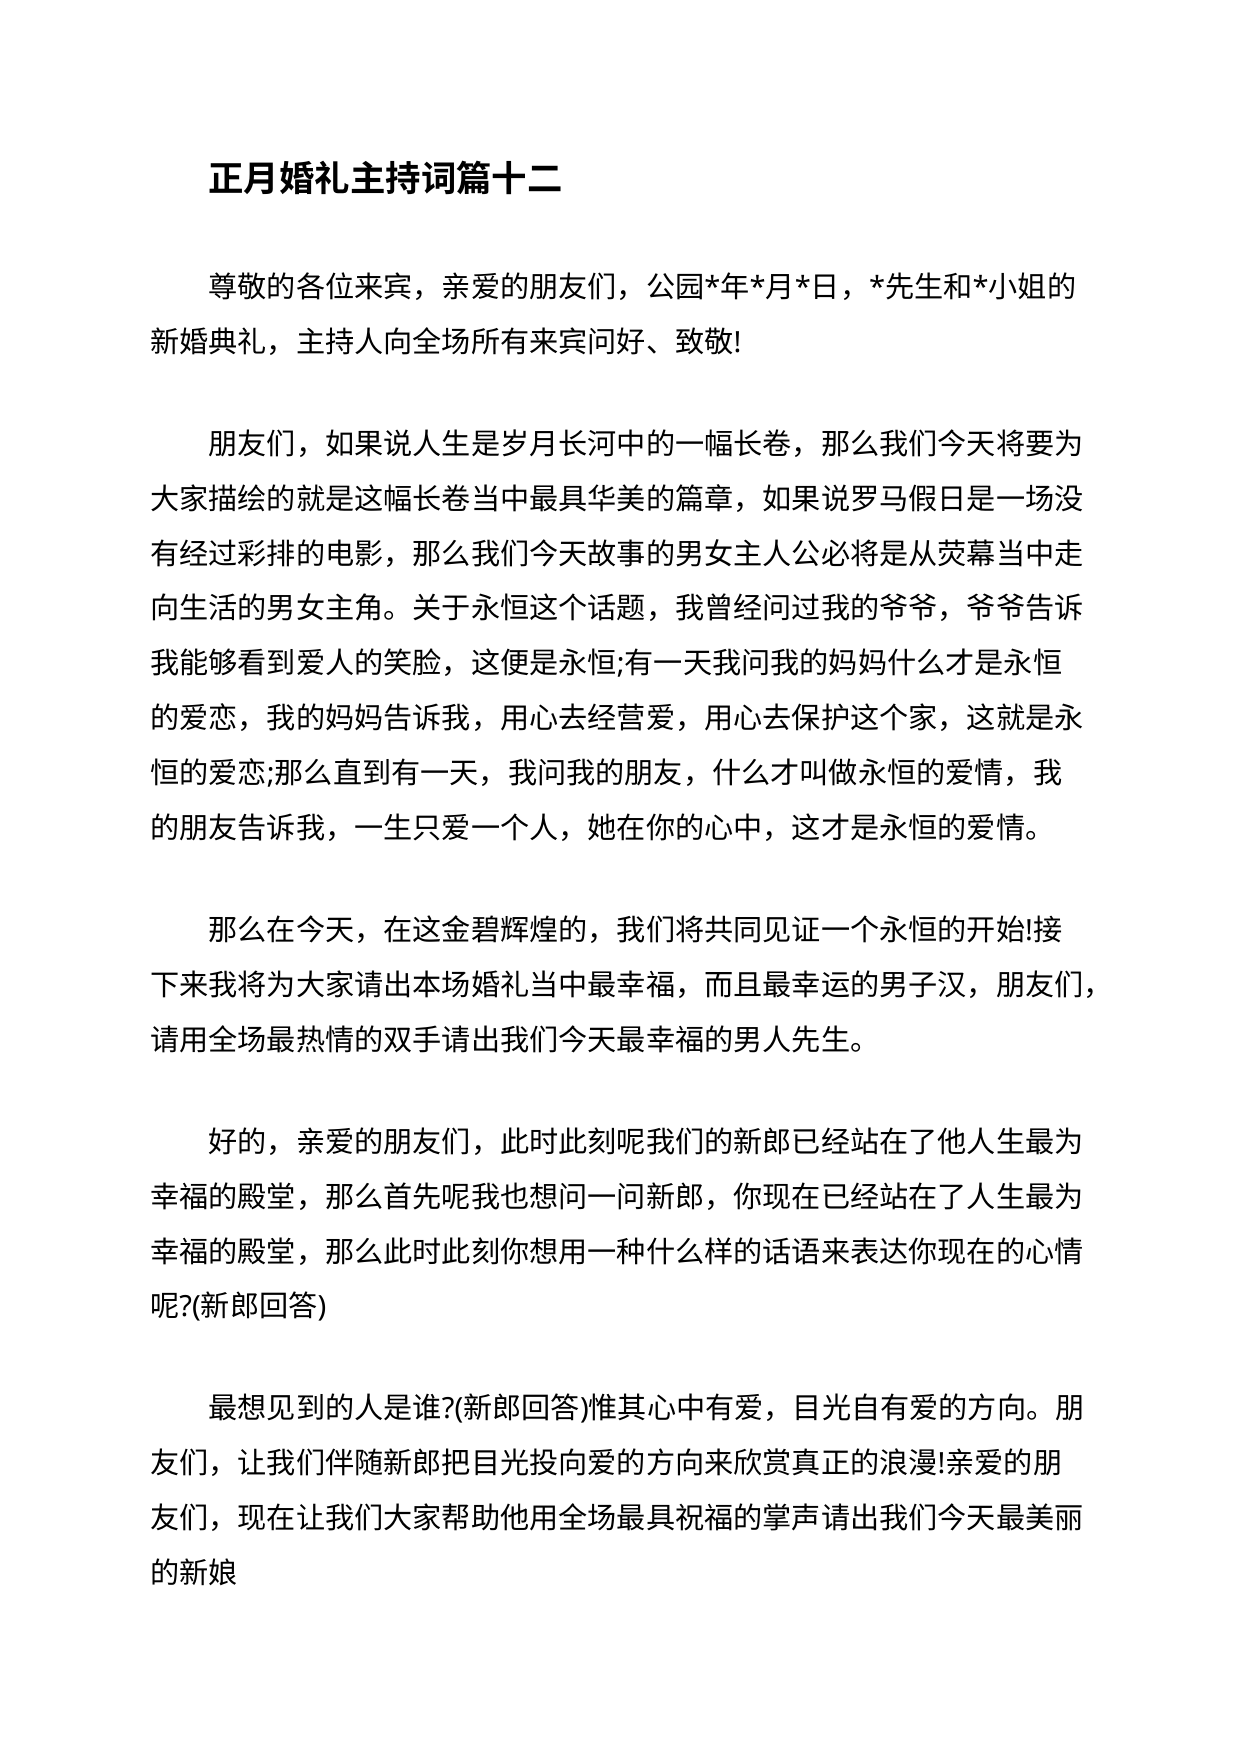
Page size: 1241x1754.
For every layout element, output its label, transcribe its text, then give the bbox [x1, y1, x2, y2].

text 尊敬的各位来宾，亲爱的朋友们，公园*年*月*日，*先生和*小姐的新婚典礼，主持人向全场所有来宾问好、致敬! [150, 263, 1090, 361]
text 那么在今天，在这金碧辉煌的，我们将共同见证一个永恒的开始!接下来我将为大家请出本场婚礼当中最幸福，而且最幸运的男子汉，朋友们，请用全场最热情的双手请出我们今天最幸福的男人先生。 [150, 907, 1090, 1059]
text 正月婚礼主持词篇十二 [150, 150, 1090, 201]
text 朋友们，如果说人生是岁月长河中的一幅长卷，那么我们今天将要为大家描绘的就是这幅长卷当中最具华美的篇章，如果说罗马假日是一场没有经过彩排的电影，那么我们今天故事的男女主人公必将是从荧幕当中走向生活的男女主角。关于永恒这个话题，我曾经问过我的爷爷，爷爷告诉我能够看到爱人的笑脸，这便是永恒;有一天我问我的妈妈什么才是永恒的爱恋，我的妈妈告诉我，用心去经营爱，用心去保护这个家，这就是永恒的爱恋;那么直到有一天，我问我的朋友，什么才叫做永恒的爱情，我的朋友告诉我，一生只爱一个人，她在你的心中，这才是永恒的爱情。 [150, 420, 1090, 847]
text 最想见到的人是谁?(新郎回答)惟其心中有爱，目光自有爱的方向。朋友们，让我们伴随新郎把目光投向爱的方向来欣赏真正的浪漫!亲爱的朋友们，现在让我们大家帮助他用全场最具祝福的掌声请出我们今天最美丽的新娘 [150, 1385, 1090, 1592]
text 好的，亲爱的朋友们，此时此刻呢我们的新郎已经站在了他人生最为幸福的殿堂，那么首先呢我也想问一问新郎，你现在已经站在了人生最为幸福的殿堂，那么此时此刻你想用一种什么样的话语来表达你现在的心情呢?(新郎回答) [150, 1118, 1090, 1325]
